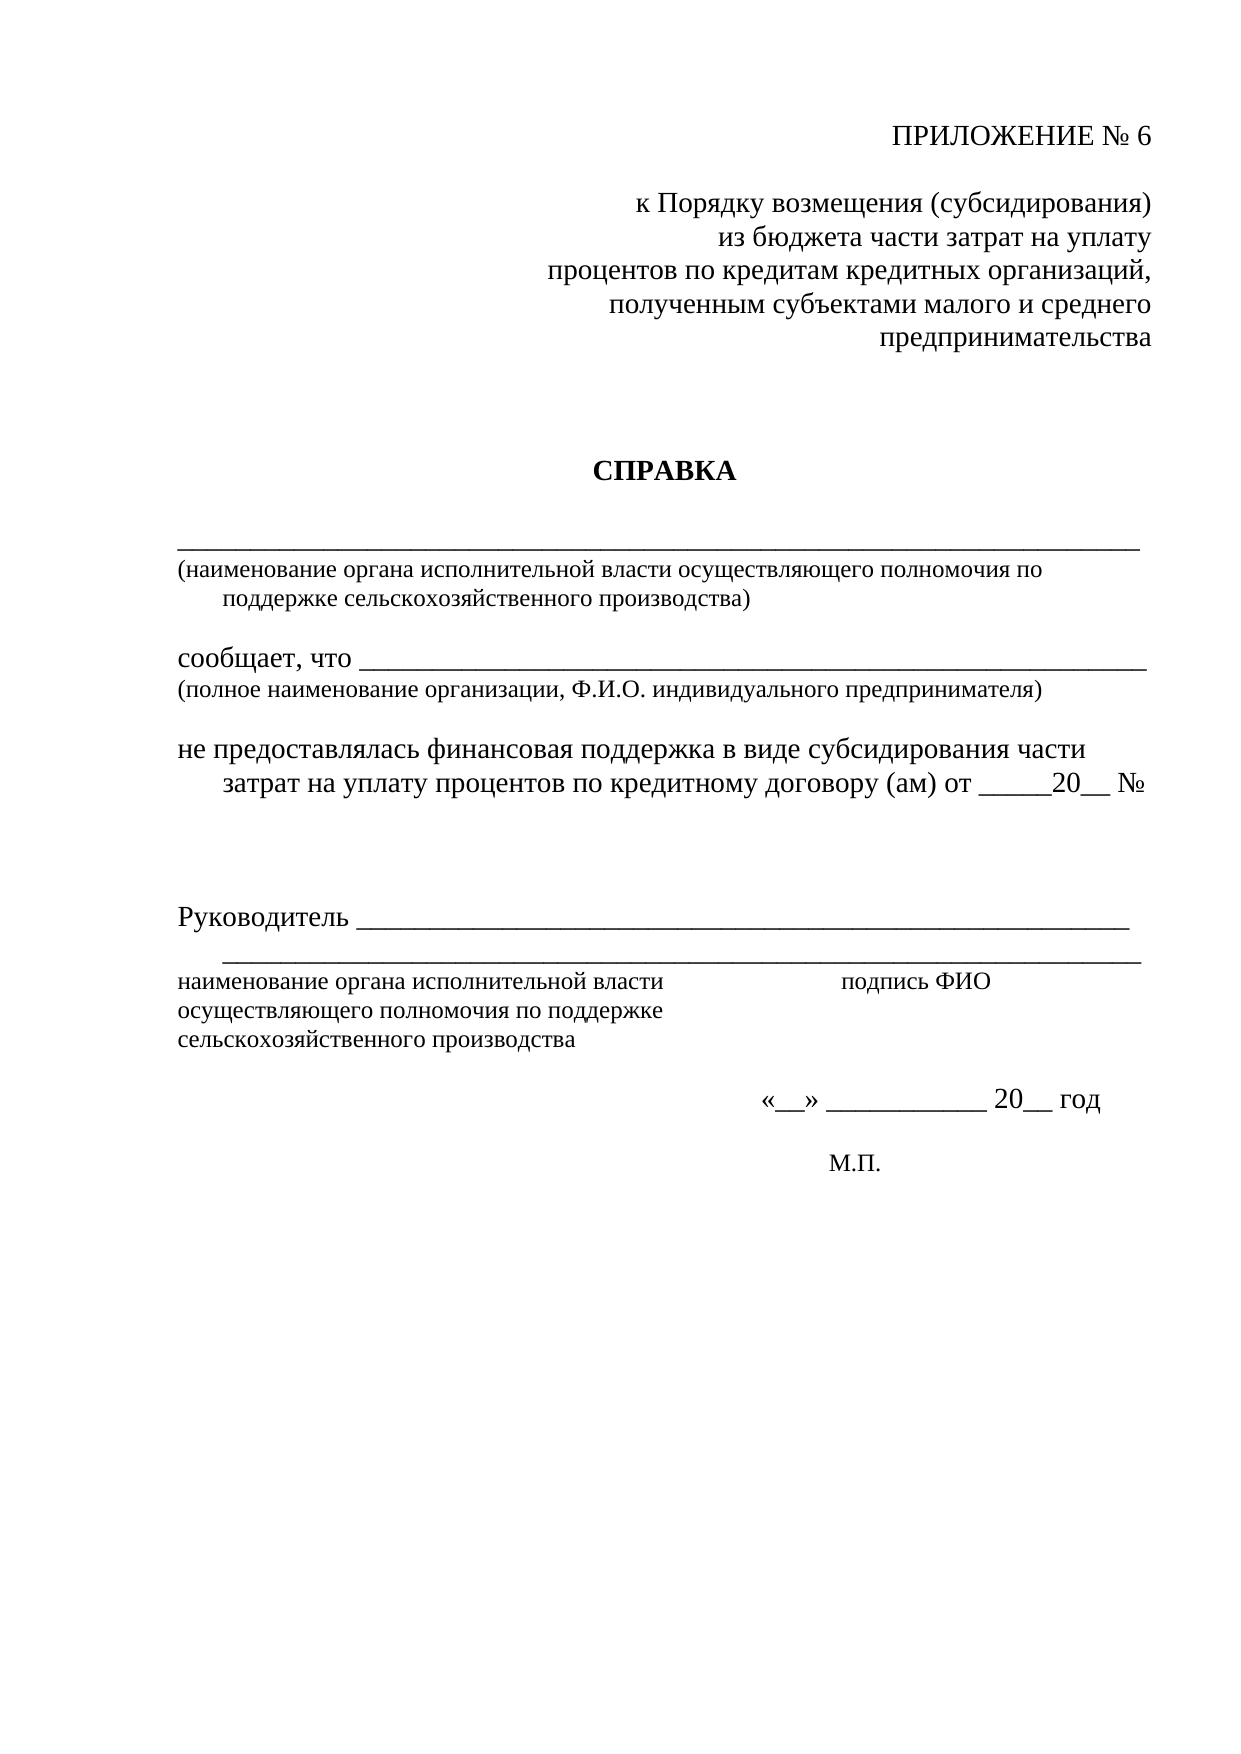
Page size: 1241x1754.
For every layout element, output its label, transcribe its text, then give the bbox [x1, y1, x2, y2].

subtitle полученным субъектами малого и среднего [532, 286, 1152, 319]
subtitle __________________________________________________________________ [177, 521, 1152, 554]
subtitle М.П. [222, 1148, 1152, 1177]
subtitle осуществляющего полномочия по поддержке [177, 995, 1152, 1024]
subtitle Руководитель _____________________________________________________ _______________________________________________________________ [177, 899, 1152, 966]
subtitle из бюджета части затрат на уплату [532, 219, 1152, 252]
subtitle СПРАВКА [177, 453, 1152, 487]
subtitle ПРИЛОЖЕНИЕ № 6 [177, 118, 1152, 152]
subtitle «__» ___________ 20__ год [177, 1081, 1152, 1115]
subtitle наименование органа исполнительной власти подпись ФИО [177, 966, 1152, 995]
subtitle (полное наименование организации, Ф.И.О. индивидуального предпринимателя) [177, 674, 1152, 703]
subtitle сельскохозяйственного производства [177, 1024, 1152, 1052]
subtitle (наименование органа исполнительной власти осуществляющего полномочия по поддержке сельскохозяйственного производства) [177, 554, 1152, 612]
subtitle не предоставлялась финансовая поддержка в виде субсидирования части затрат на уплату процентов по кредитному договору (ам) от _____20__ № [177, 731, 1152, 798]
subtitle к Порядку возмещения (субсидирования) [532, 185, 1152, 219]
subtitle предпринимательства [532, 319, 1152, 353]
subtitle сообщает, что ______________________________________________________ [177, 640, 1152, 674]
subtitle процентов по кредитам кредитных организаций, [532, 252, 1152, 286]
